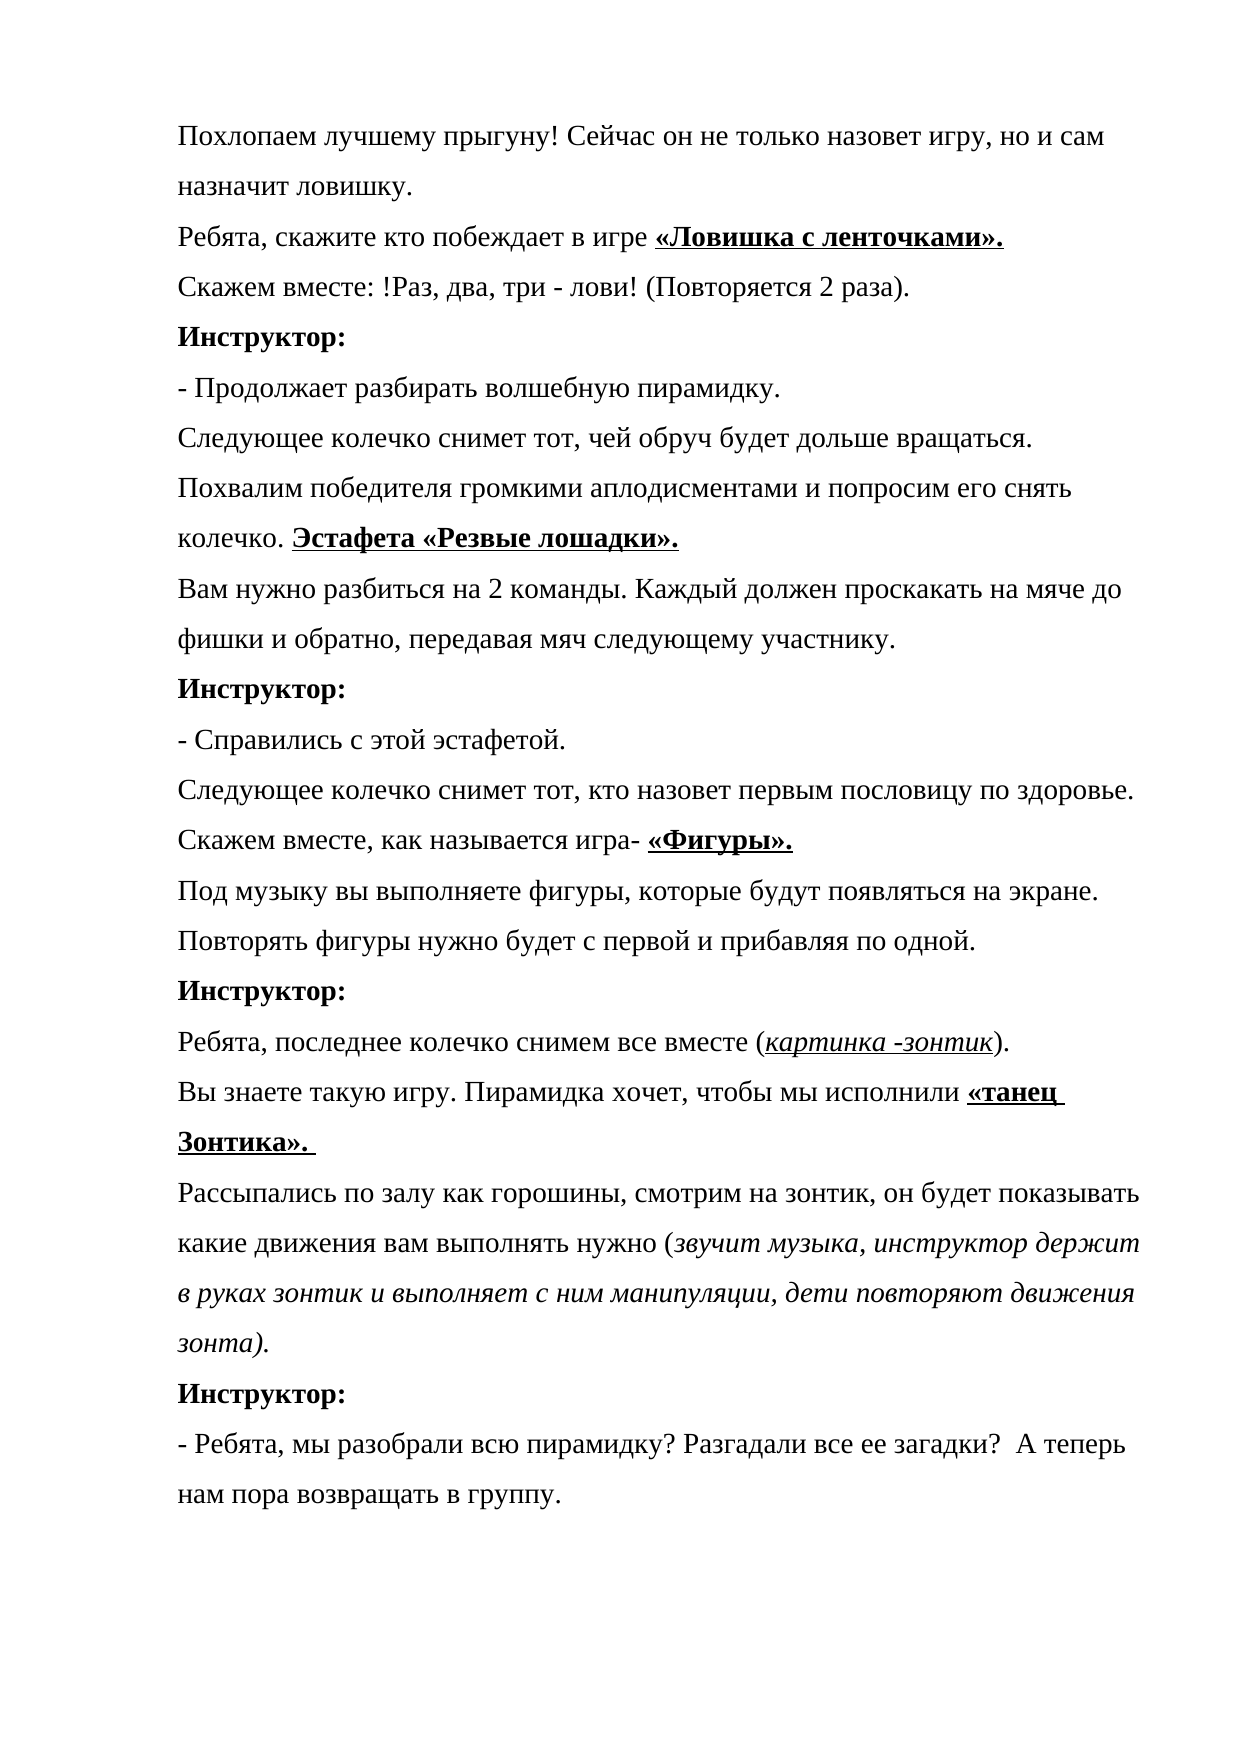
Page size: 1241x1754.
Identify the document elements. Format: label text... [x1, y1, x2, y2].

text Инструктор: [177, 319, 1152, 353]
text Инструктор: [177, 672, 1152, 705]
text Следующее колечко снимет тот, кто назовет первым пословицу по здоровье. [177, 772, 1152, 806]
text Рассыпались по залу как горошины, смотрим на зонтик, он будет показывать какие движения вам выполнять нужно (звучит музыка, инструктор держит в руках зонтик и выполняет с ним манипуляции, дети повторяют движения зонта). [177, 1175, 1152, 1359]
text Инструктор: [177, 973, 1152, 1007]
text Похлопаем лучшему прыгуну! Сейчас он не только назовет игру, но и сам назначит ловишку. [177, 118, 1152, 202]
text Похвалим победителя громкими аплодисментами и попросим его снять колечко. Эстафета «Резвые лошадки». [177, 470, 1152, 554]
text Вы знаете такую игру. Пирамидка хочет, чтобы мы исполнили «танец Зонтика». [177, 1074, 1152, 1158]
text - Справились с этой эстафетой. [177, 722, 1152, 755]
text - Ребята, мы разобрали всю пирамидку? Разгадали все ее загадки? А теперь нам пора возвращать в группу. [177, 1426, 1152, 1510]
text Вам нужно разбиться на 2 команды. Каждый должен проскакать на мяче до фишки и обратно, передавая мяч следующему участнику. [177, 571, 1152, 655]
text Следующее колечко снимет тот, чей обруч будет дольше вращаться. [177, 420, 1152, 453]
text Инструктор: [177, 1376, 1152, 1409]
text Скажем вместе: !Раз, два, три - лови! (Повторяется 2 раза). [177, 269, 1152, 303]
text Ребята, скажите кто побеждает в игре «Ловишка с ленточками». [177, 219, 1152, 252]
text - Продолжает разбирать волшебную пирамидку. [177, 370, 1152, 403]
text Ребята, последнее колечко снимем все вместе (картинка -зонтик). [177, 1024, 1152, 1057]
text Под музыку вы выполняете фигуры, которые будут появляться на экране. Повторять фигуры нужно будет с первой и прибавляя по одной. [177, 873, 1152, 957]
text Скажем вместе, как называется игра- «Фигуры». [177, 822, 1152, 856]
